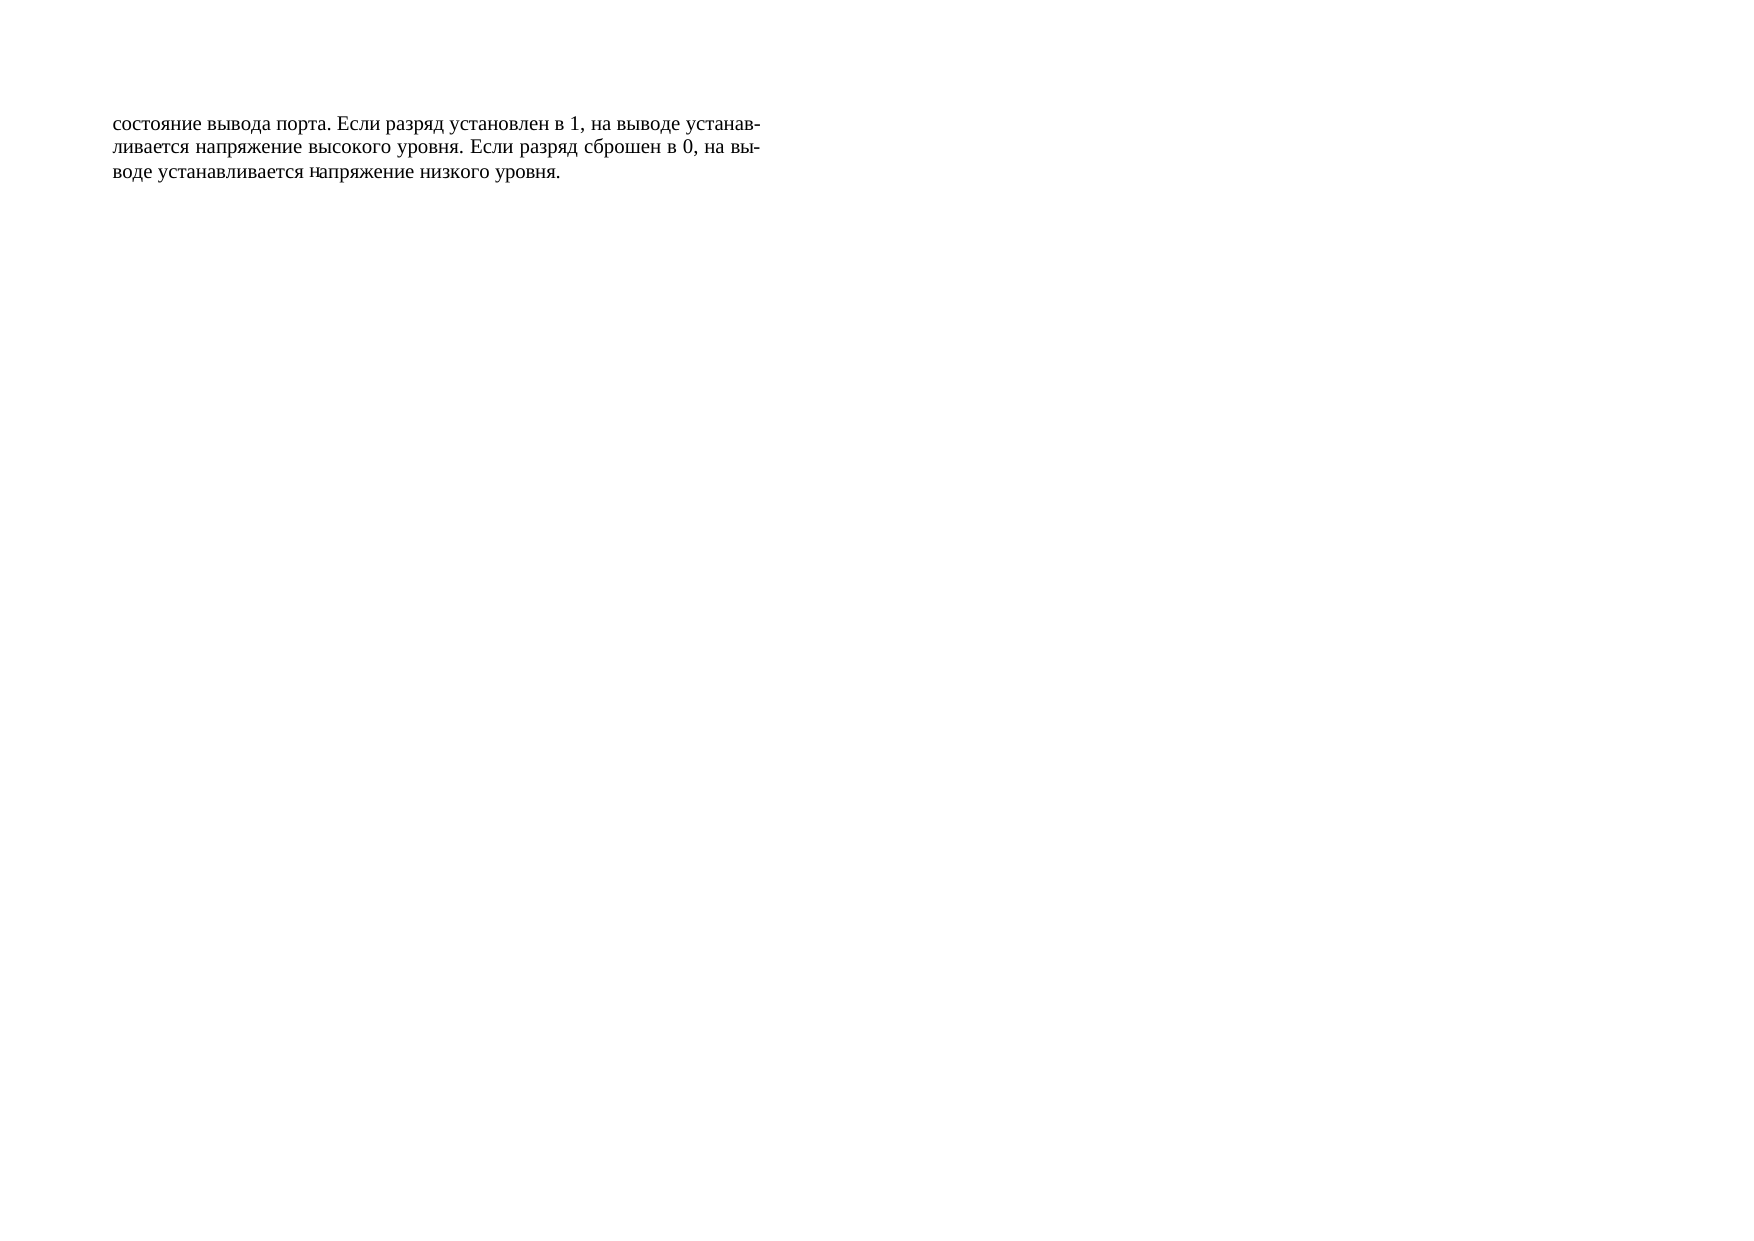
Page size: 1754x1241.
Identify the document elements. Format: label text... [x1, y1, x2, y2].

text воде устанавливается апряжение низкого уровня. [112, 158, 1651, 183]
text состояние вывода порта. Если разряд установлен в 1, на выводе устанав- лива тся напряжение высокого уровня. Если разряд сброшен в 0, на вы- [112, 110, 781, 158]
